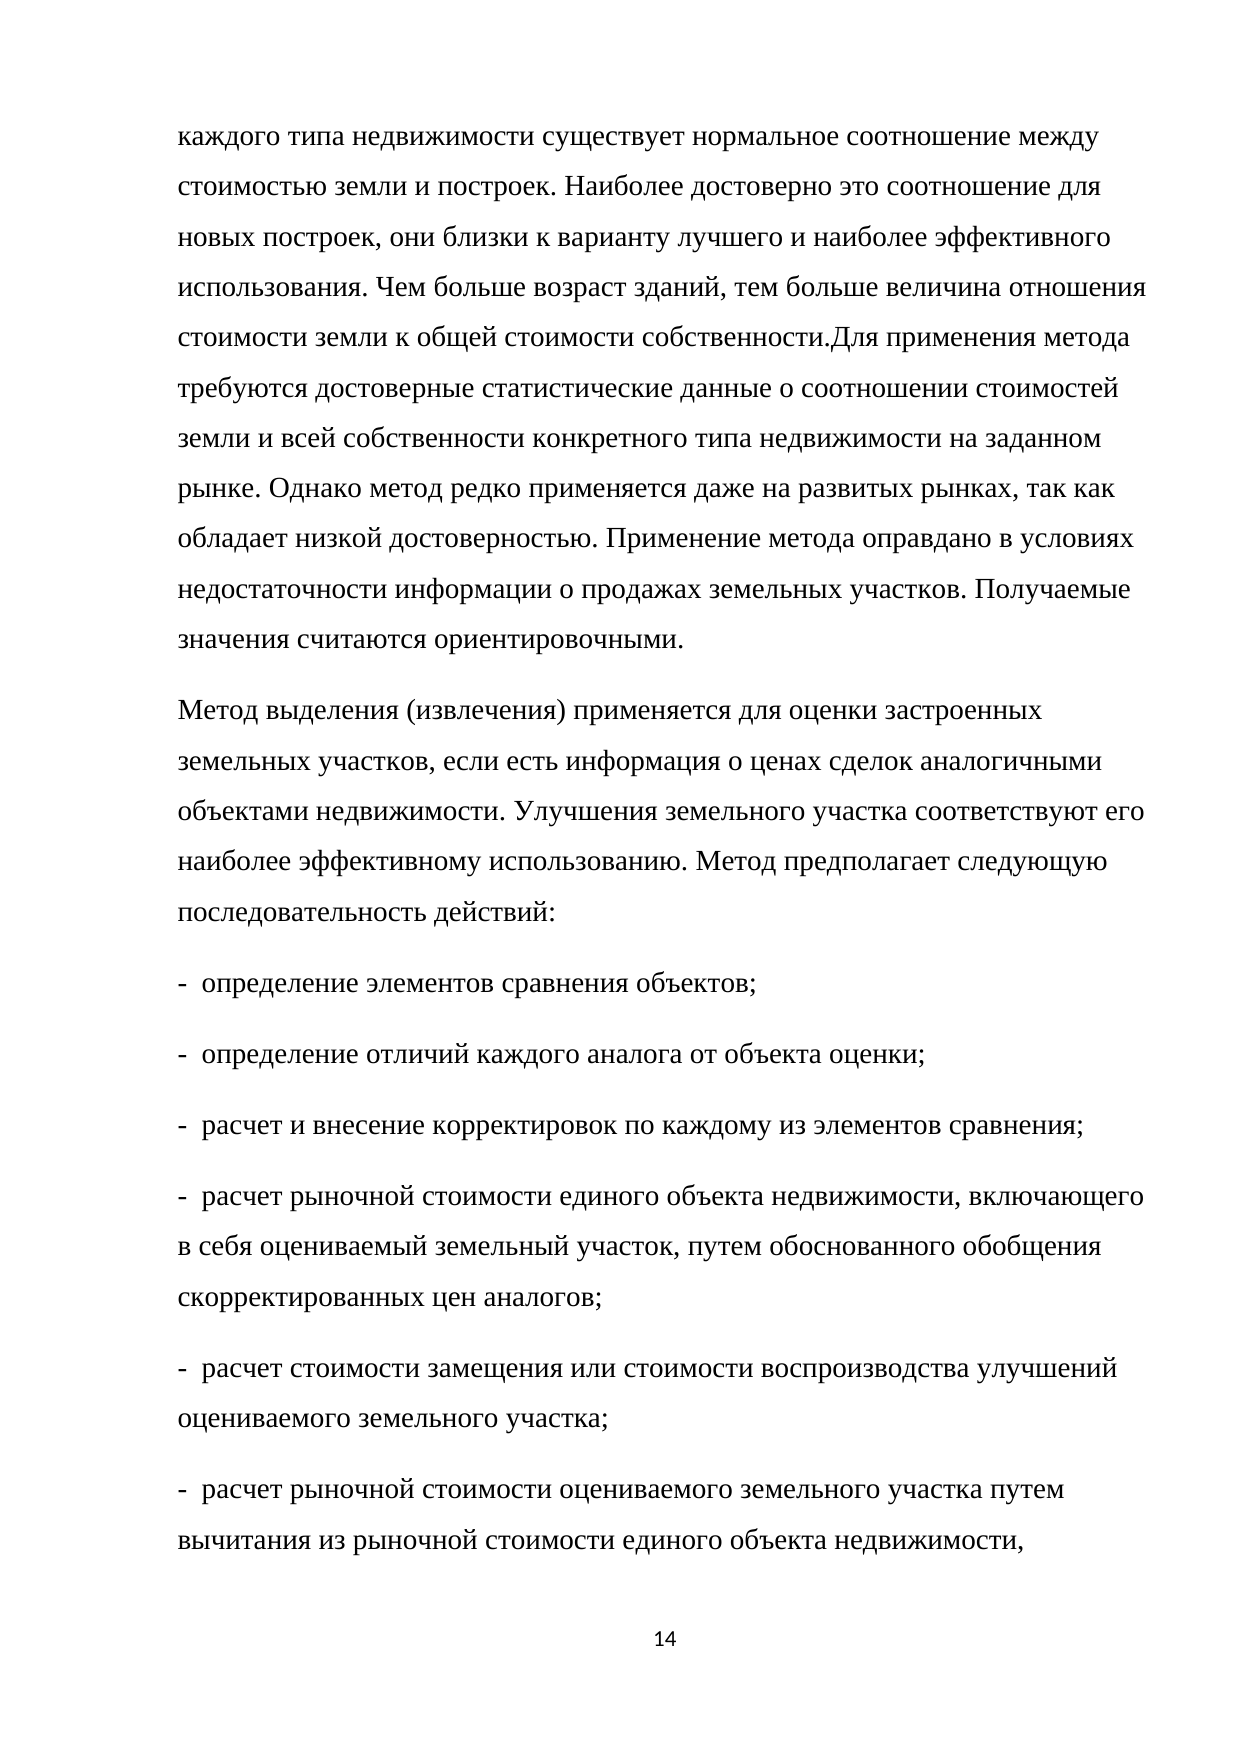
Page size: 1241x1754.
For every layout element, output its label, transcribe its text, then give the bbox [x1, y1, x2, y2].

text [177, 1471, 1152, 1555]
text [177, 118, 1152, 655]
text - определение элементов сравнения объектов; [177, 965, 1152, 998]
text Метод выделения (извлечения) применяется для оценки застроенных земельных участков, если есть информация о ценах сделок аналогичными объектами недвижимости. Улучшения земельного участка соответствуют его наиболее эффективному использованию. Метод предполагает следующую последовательность действий: [177, 692, 1152, 927]
text - расчет стоимости замещения или стоимости воспроизводства улучшений оцениваемого земельного участка; [177, 1350, 1152, 1434]
text - определение отличий каждого аналога от объекта оценки; [177, 1036, 1152, 1069]
text - расчет рыночной стоимости единого объекта недвижимости, включающего в себя оцениваемый земельный участок, путем обоснованного обобщения скорректированных цен аналогов; [177, 1178, 1152, 1312]
text - расчет и внесение корректировок по каждому из элементов сравнения; [177, 1107, 1152, 1141]
